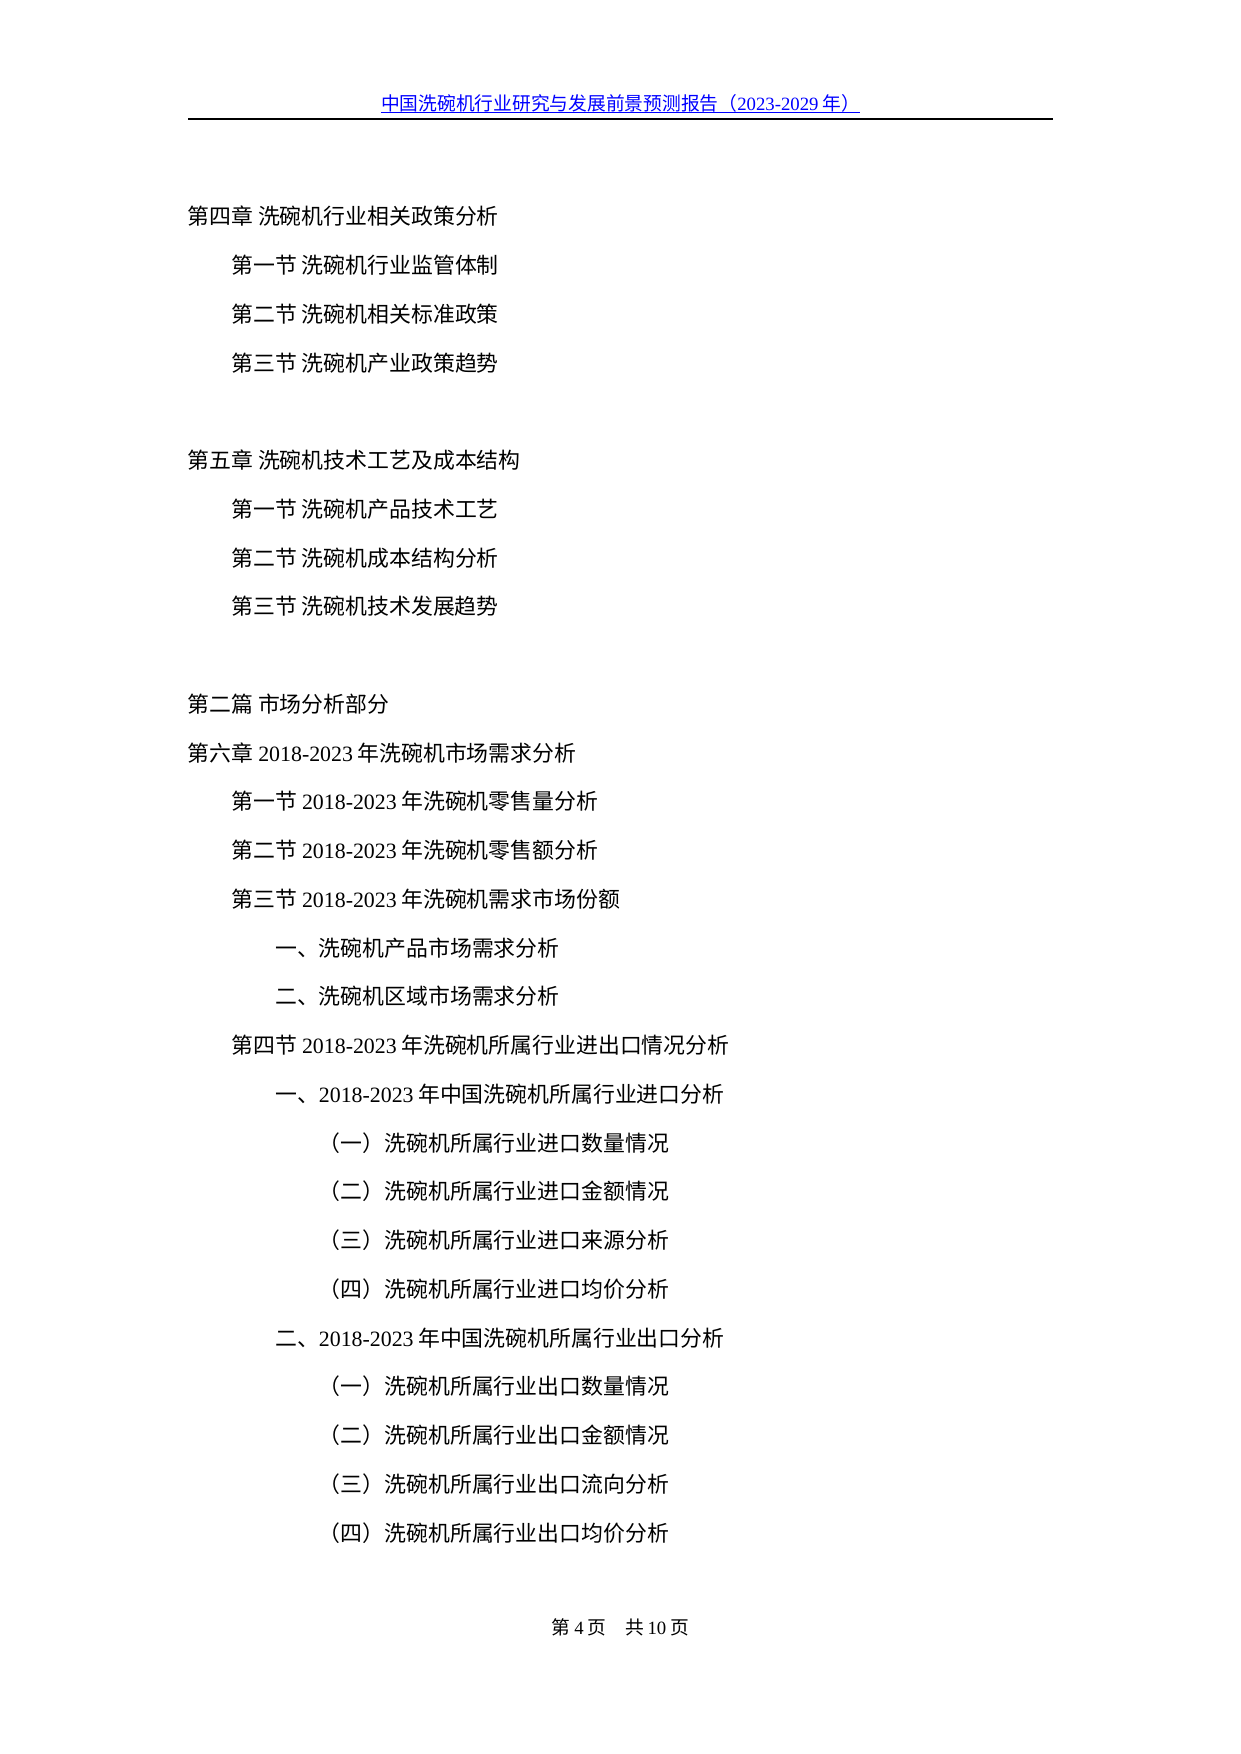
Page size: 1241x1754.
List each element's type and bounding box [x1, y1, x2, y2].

text [187, 150, 1053, 1548]
